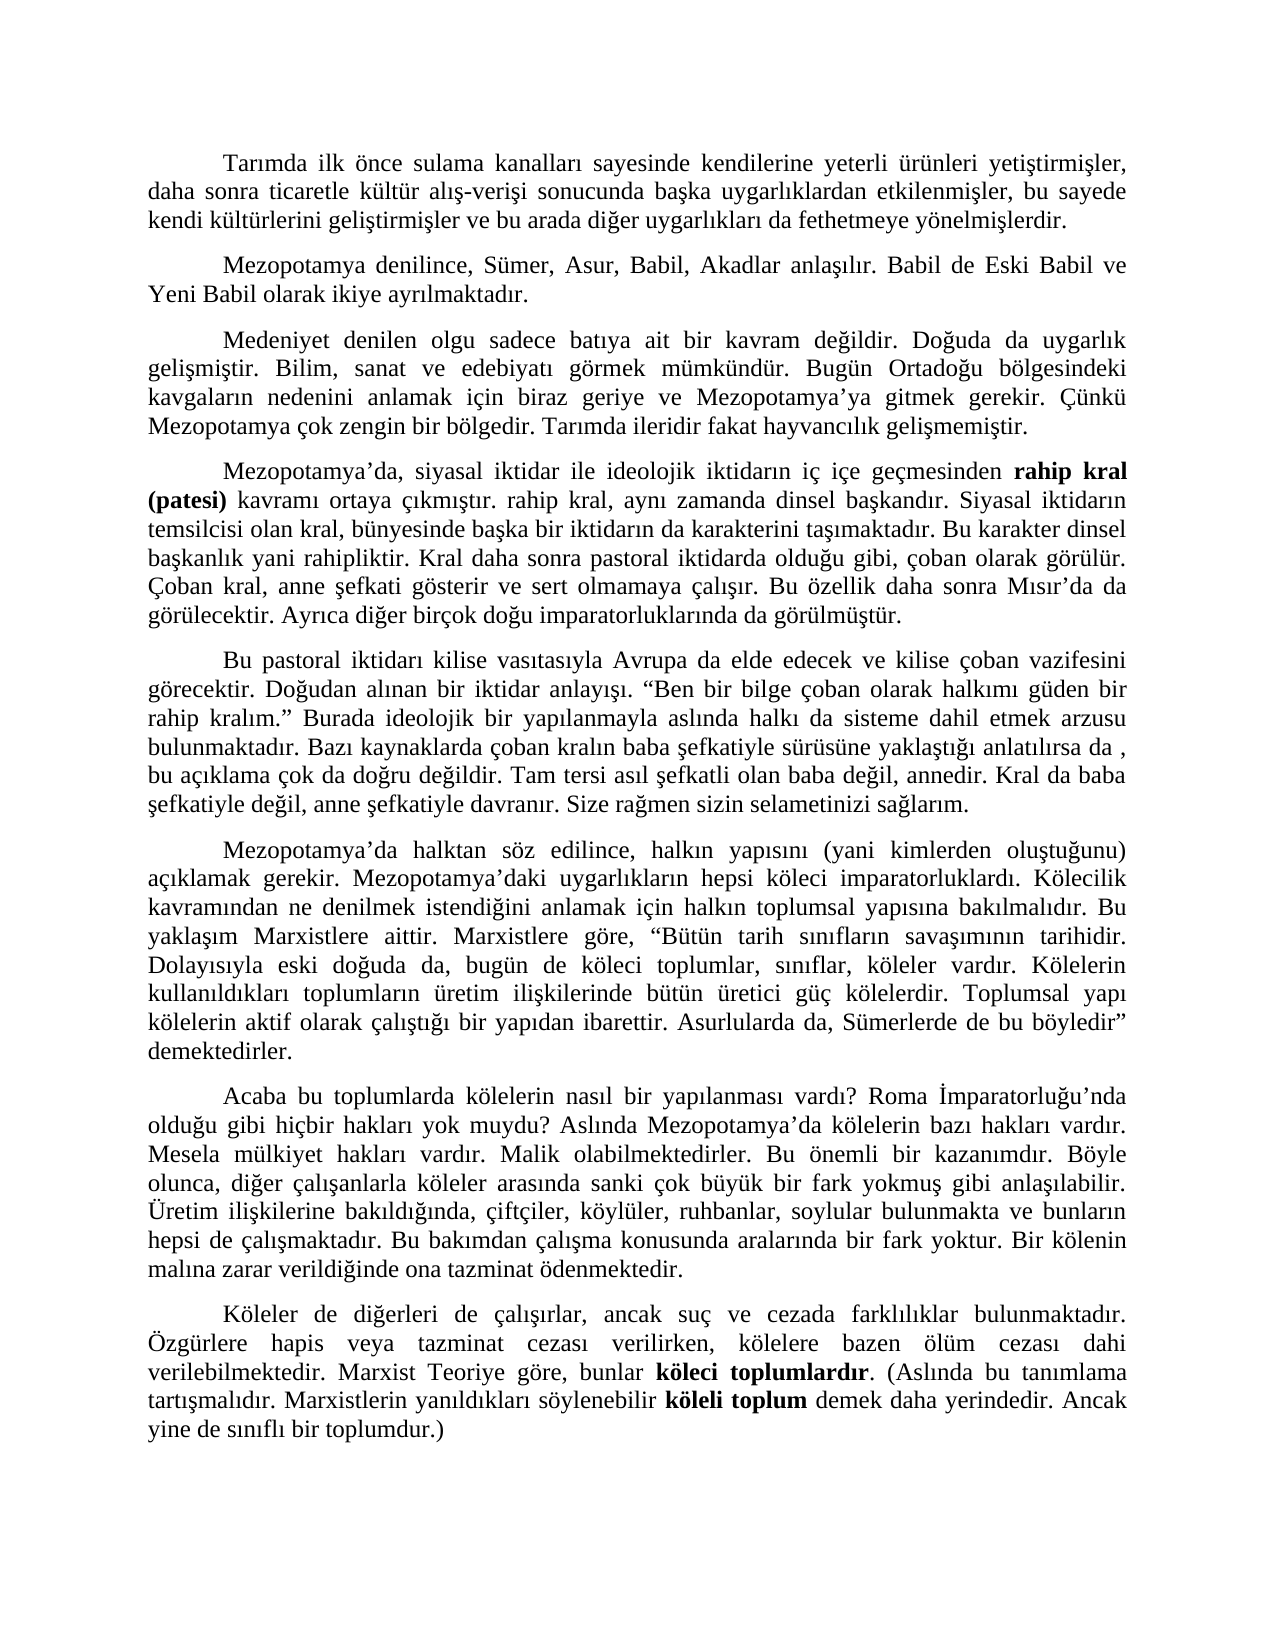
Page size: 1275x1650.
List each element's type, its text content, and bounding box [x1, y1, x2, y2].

text Bu pastoral iktidarı kilise vasıtasıyla Avrupa da elde edecek ve kilise çoban vazifesini görecektir. Doğudan alınan bir iktidar anlayışı. “Ben bir bilge çoban olarak halkımı güden bir rahip kralım.” Burada ideolojik bir yapılanmayla aslında halkı da sisteme dahil etmek arzusu bulunmaktadır. Bazı kaynaklarda çoban kralın baba şefkatiyle sürüsüne yaklaştığı anlatılırsa da , bu açıklama çok da doğru değildir. Tam tersi asıl şefkatli olan baba değil, annedir. Kral da baba şefkatiyle değil, anne şefkatiyle davranır. Size rağmen sizin selametinizi sağlarım. [148, 646, 1127, 818]
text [148, 148, 1127, 234]
text Köleler de diğerleri de çalışırlar, ancak suç ve cezada farklılıklar bulunmaktadır. Özgürlere hapis veya tazminat cezası verilirken, kölelere bazen ölüm cezası dahi verilebilmektedir. Marxist Teoriye göre, bunlar köleci toplumlardır. (Aslında bu tanımlama tartışmalıdır. Marxistlerin yanıldıkları söylenebilir köleli toplum demek daha yerindedir. Ancak yine de sınıflı bir toplumdur.) [148, 1299, 1127, 1443]
text Mezopotamya’da halktan söz edilince, halkın yapısını (yani kimlerden oluştuğunu) açıklamak gerekir. Mezopotamya’daki uygarlıkların hepsi köleci imparatorluklardı. Kölecilik kavramından ne denilmek istendiğini anlamak için halkın toplumsal yapısına bakılmalıdır. Bu yaklaşım Marxistlere aittir. Marxistlere göre, “Bütün tarih sınıfların savaşımının tarihidir. Dolayısıyla eski doğuda da, bugün de köleci toplumlar, sınıflar, köleler vardır. Kölelerin kullanıldıkları toplumların üretim ilişkilerinde bütün üretici güç kölelerdir. Toplumsal yapı kölelerin aktif olarak çalıştığı bir yapıdan ibarettir. Asurlularda da, Sümerlerde de bu böyledir” demektedirler. [148, 835, 1127, 1065]
text Mezopotamya’da, siyasal iktidar ile ideolojik iktidarın iç içe geçmesinden rahip kral (patesi) kavramı ortaya çıkmıştır. rahip kral, aynı zamanda dinsel başkandır. Siyasal iktidarın temsilcisi olan kral, bünyesinde başka bir iktidarın da karakterini taşımaktadır. Bu karakter dinsel başkanlık yani rahipliktir. Kral daha sonra pastoral iktidarda olduğu gibi, çoban olarak görülür. Çoban kral, anne şefkati gösterir ve sert olmamaya çalışır. Bu özellik daha sonra Mısır’da da görülecektir. Ayrıca diğer birçok doğu imparatorluklarında da görülmüştür. [148, 456, 1127, 629]
text Mezopotamya denilince, Sümer, Asur, Babil, Akadlar anlaşılır. Babil de Eski Babil ve Yeni Babil olarak ikiye ayrılmaktadır. [148, 251, 1127, 308]
text Medeniyet denilen olgu sadece batıya ait bir kavram değildir. Doğuda da uygarlık gelişmiştir. Bilim, sanat ve edebiyatı görmek mümkündür. Bugün Ortadoğu bölgesindeki kavgaların nedenini anlamak için biraz geriye ve Mezopotamya’ya gitmek gerekir. Çünkü Mezopotamya çok zengin bir bölgedir. Tarımda ileridir fakat hayvancılık gelişmemiştir. [148, 325, 1127, 440]
text Acaba bu toplumlarda kölelerin nasıl bir yapılanması vardı? Roma İmparatorluğu’nda olduğu gibi hiçbir hakları yok muydu? Aslında Mezopotamya’da kölelerin bazı hakları vardır. Mesela mülkiyet hakları vardır. Malik olabilmektedirler. Bu önemli bir kazanımdır. Böyle olunca, diğer çalışanlarla köleler arasında sanki çok büyük bir fark yokmuş gibi anlaşılabilir. Üretim ilişkilerine bakıldığında, çiftçiler, köylüler, ruhbanlar, soylular bulunmakta ve bunların hepsi de çalışmaktadır. Bu bakımdan çalışma konusunda aralarında bir fark yoktur. Bir kölenin malına zarar verildiğinde ona tazminat ödenmektedir. [148, 1081, 1127, 1283]
